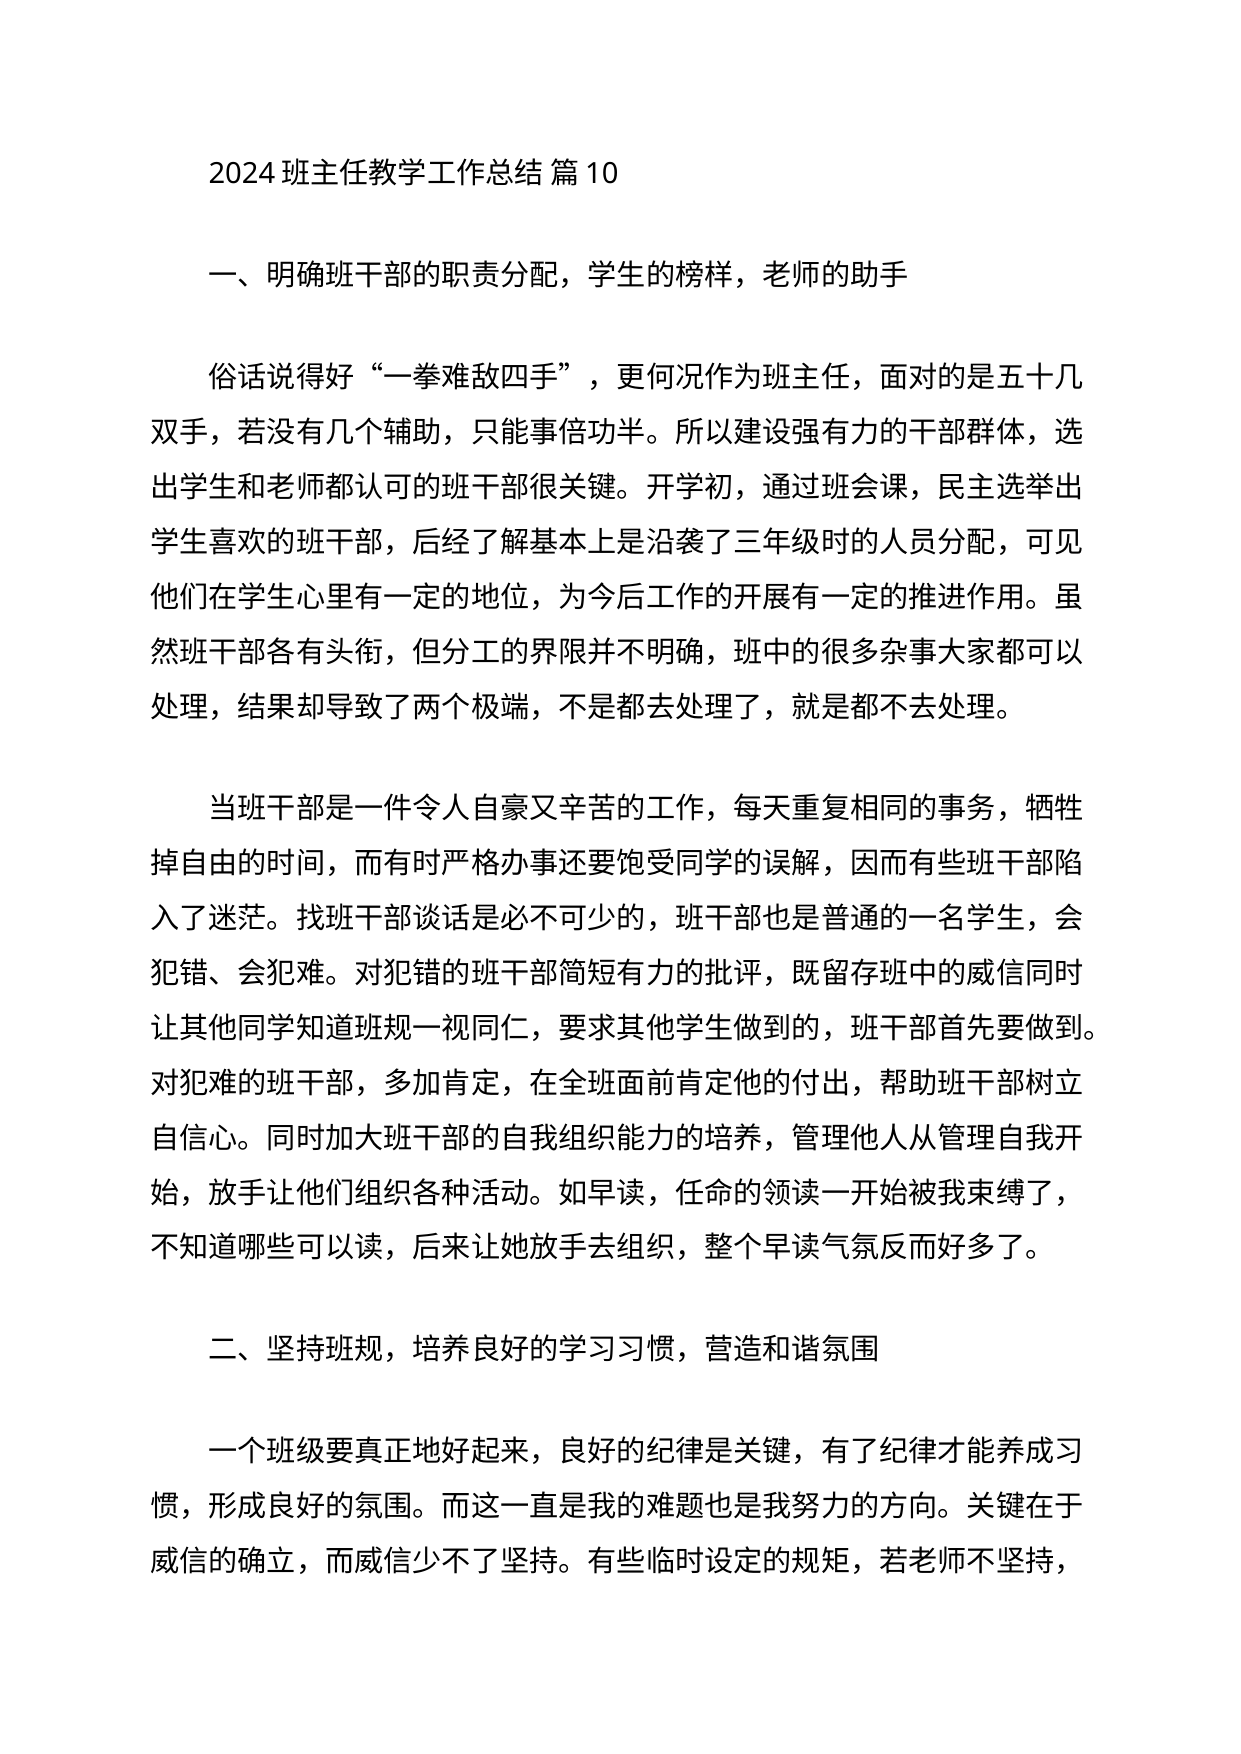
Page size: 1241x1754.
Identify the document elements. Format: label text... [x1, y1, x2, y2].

text 2024班主任教学工作总结 篇10 [150, 150, 1090, 192]
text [150, 1428, 1090, 1580]
text 俗话说得好“一拳难敌四手”，更何况作为班主任，面对的是五十几双手，若没有几个辅助，只能事倍功半。所以建设强有力的干部群体，选出学生和老师都认可的班干部很关键。开学初，通过班会课，民主选举出学生喜欢的班干部，后经了解基本上是沿袭了三年级时的人员分配，可见他们在学生心里有一定的地位，为今后工作的开展有一定的推进作用。虽然班干部各有头衔，但分工的界限并不明确，班中的很多杂事大家都可以处理，结果却导致了两个极端，不是都去处理了，就是都不去处理。 [150, 354, 1090, 725]
text 二、坚持班规，培养良好的学习习惯，营造和谐氛围 [150, 1326, 1090, 1368]
text 当班干部是一件令人自豪又辛苦的工作，每天重复相同的事务，牺牲掉自由的时间，而有时严格办事还要饱受同学的误解，因而有些班干部陷入了迷茫。找班干部谈话是必不可少的，班干部也是普通的一名学生，会犯错、会犯难。对犯错的班干部简短有力的批评，既留存班中的威信同时让其他同学知道班规一视同仁，要求其他学生做到的，班干部首先要做到。对犯难的班干部，多加肯定，在全班面前肯定他的付出，帮助班干部树立自信心。同时加大班干部的自我组织能力的培养，管理他人从管理自我开始，放手让他们组织各种活动。如早读，任命的领读一开始被我束缚了，不知道哪些可以读，后来让她放手去组织，整个早读气氛反而好多了。 [150, 785, 1090, 1266]
text 一、明确班干部的职责分配，学生的榜样，老师的助手 [150, 252, 1090, 294]
